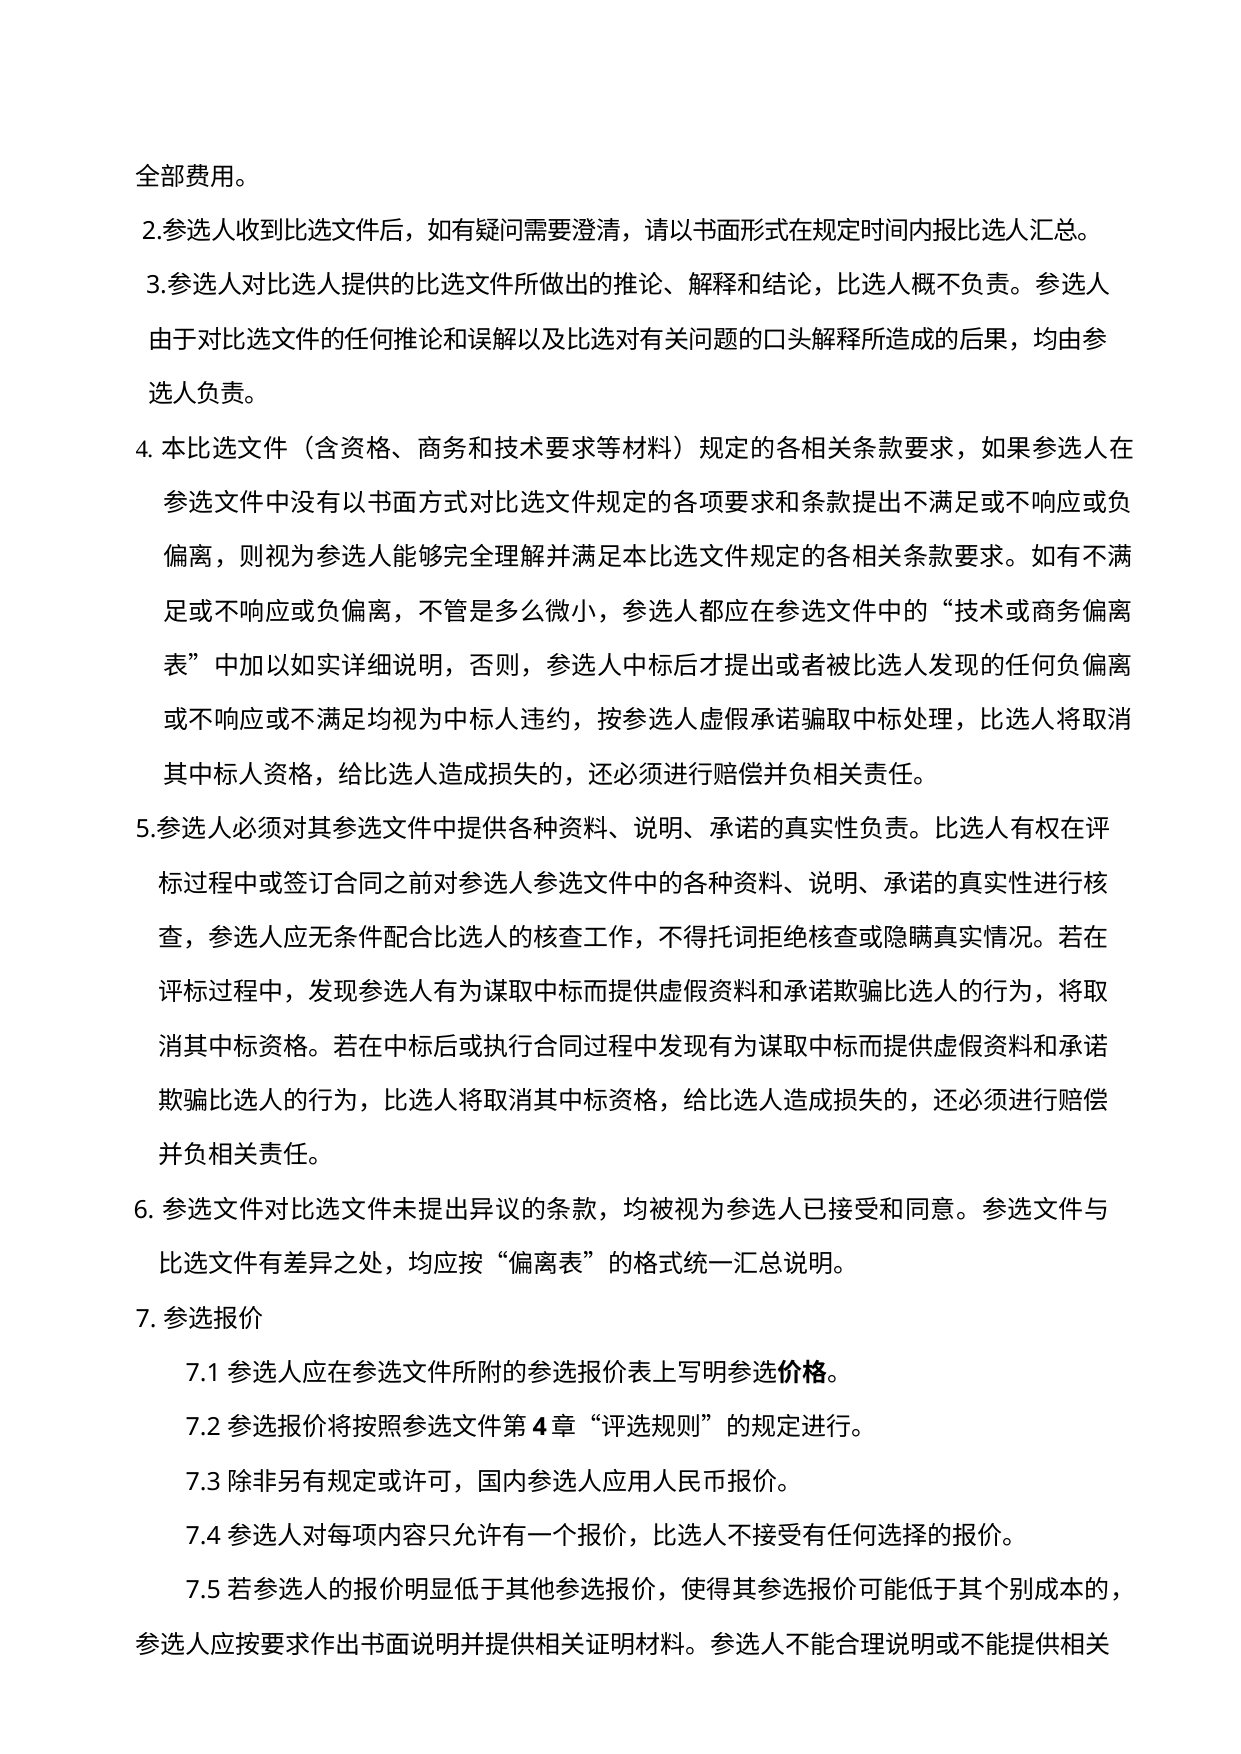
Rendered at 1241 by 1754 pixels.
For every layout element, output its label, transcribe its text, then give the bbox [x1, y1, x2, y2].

text 7.3 除非另有规定或许可，国内参选人应用人民币报价。 [135, 1461, 1134, 1497]
text 6. 参选文件对比选文件未提出异议的条款，均被视为参选人已接受和同意。参选文件与比选文件有差异之处，均应按“偏离表”的格式统一汇总说明。 [133, 1189, 1110, 1280]
text 2.参选人收到比选文件后，如有疑问需要澄清，请以书面形式在规定时间内报比选人汇总。 [142, 211, 1111, 247]
text 7.4 参选人对每项内容只允许有一个报价，比选人不接受有任何选择的报价。 [135, 1516, 1134, 1552]
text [135, 156, 1111, 192]
text 3.参选人对比选人提供的比选文件所做出的推论、解释和结论，比选人概不负责。参选人由于对比选文件的任何推论和误解以及比选对有关问题的口头解释所造成的后果，均由参选人负责。 [146, 265, 1110, 410]
text 5.参选人必须对其参选文件中提供各种资料、说明、承诺的真实性负责。比选人有权在评标过程中或签订合同之前对参选人参选文件中的各种资料、说明、承诺的真实性进行核查，参选人应无条件配合比选人的核查工作，不得托词拒绝核查或隐瞒真实情况。若在评标过程中，发现参选人有为谋取中标而提供虚假资料和承诺欺骗比选人的行为，将取消其中标资格。若在中标后或执行合同过程中发现有为谋取中标而提供虚假资料和承诺欺骗比选人的行为，比选人将取消其中标资格，给比选人造成损失的，还必须进行赔偿并负相关责任。 [135, 809, 1110, 1171]
text 7.2 参选报价将按照参选文件第4章“评选规则”的规定进行。 [135, 1407, 1134, 1443]
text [135, 1570, 1110, 1661]
text 7.1 参选人应在参选文件所附的参选报价表上写明参选价格。 [135, 1352, 1134, 1389]
text 7. 参选报价 [135, 1298, 1110, 1334]
text 4. 本比选文件（含资格、商务和技术要求等材料）规定的各相关条款要求，如果参选人在参选文件中没有以书面方式对比选文件规定的各项要求和条款提出不满足或不响应或负偏离，则视为参选人能够完全理解并满足本比选文件规定的各相关条款要求。如有不满足或不响应或负偏离，不管是多么微小，参选人都应在参选文件中的“技术或商务偏离表”中加以如实详细说明，否则，参选人中标后才提出或者被比选人发现的任何负偏离或不响应或不满足均视为中标人违约，按参选人虚假承诺骗取中标处理，比选人将取消其中标人资格，给比选人造成损失的，还必须进行赔偿并负相关责任。 [135, 428, 1134, 791]
